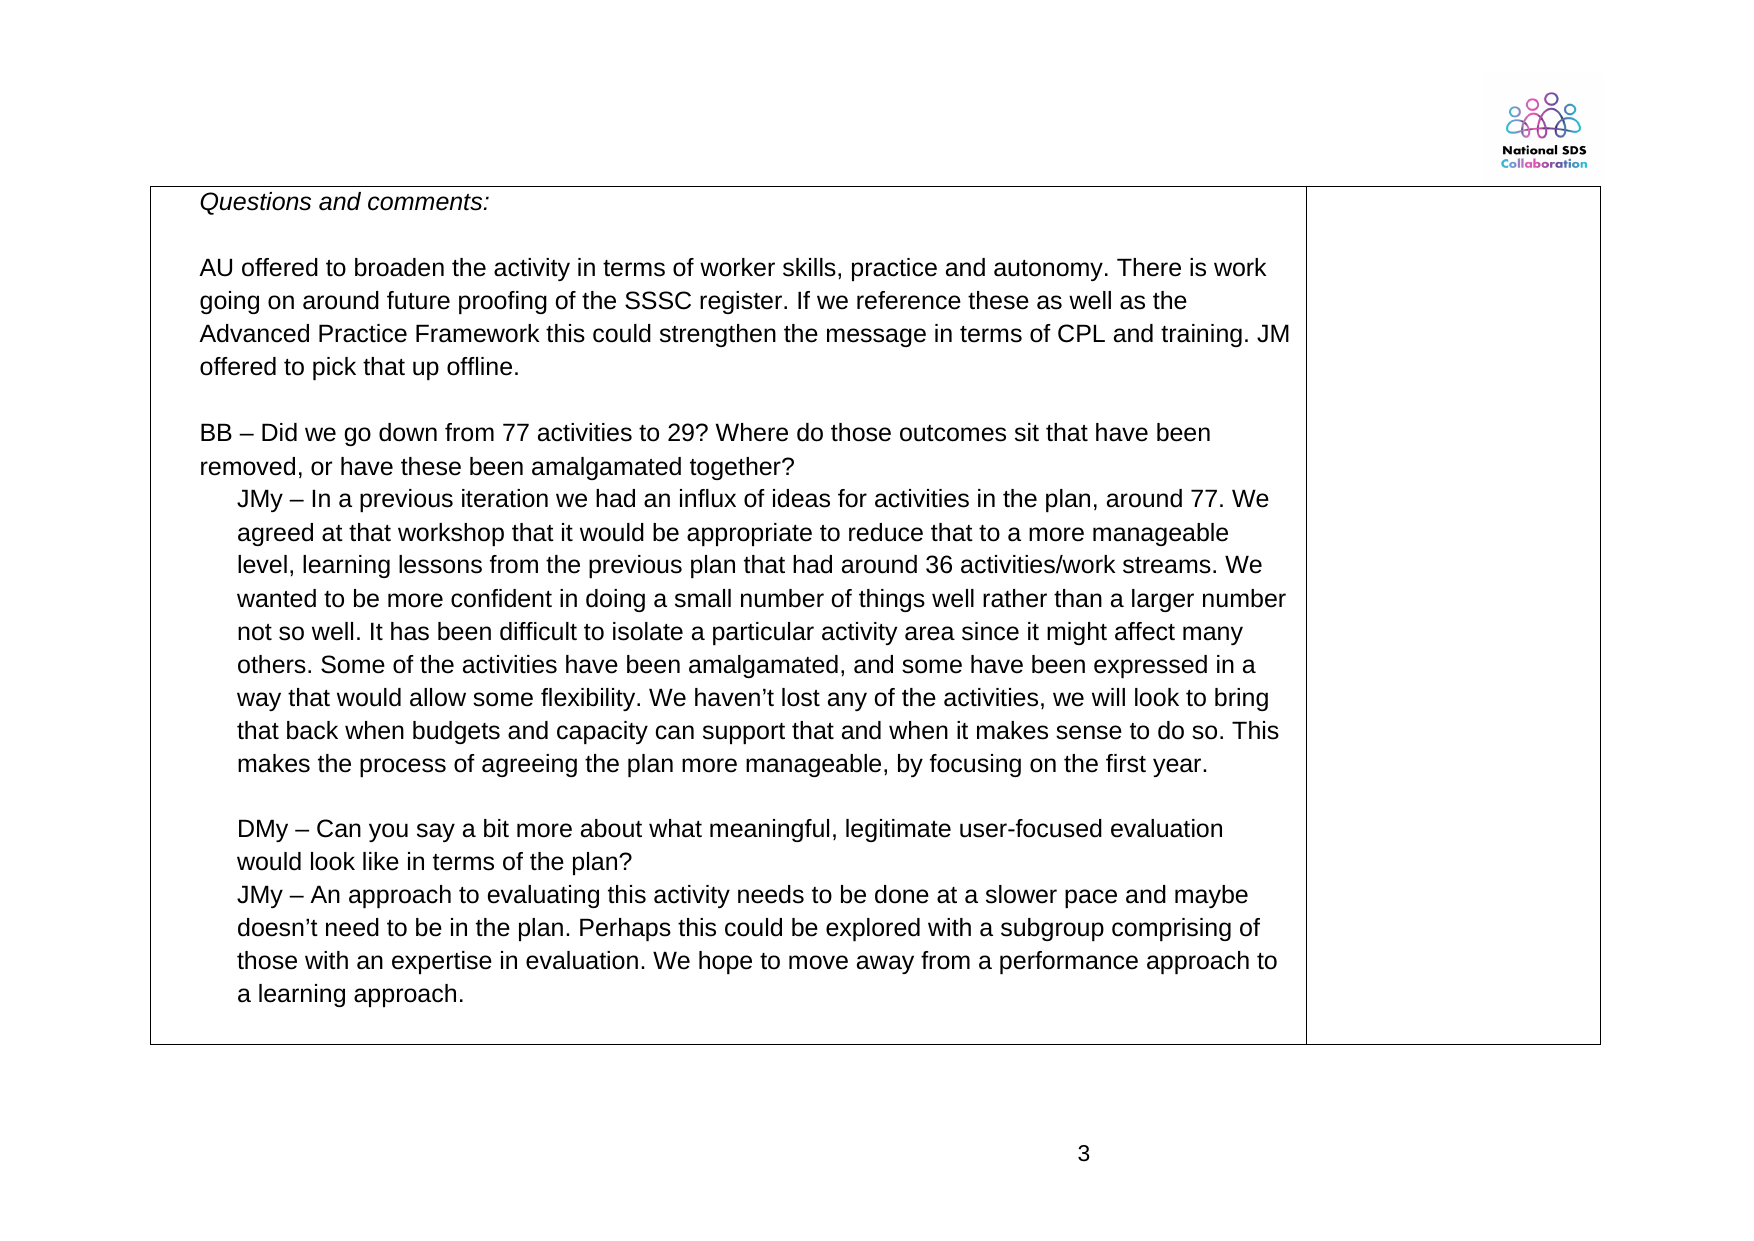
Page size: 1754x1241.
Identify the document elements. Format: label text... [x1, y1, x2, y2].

table_cell [1307, 187, 1600, 1044]
picture [1483, 73, 1604, 187]
